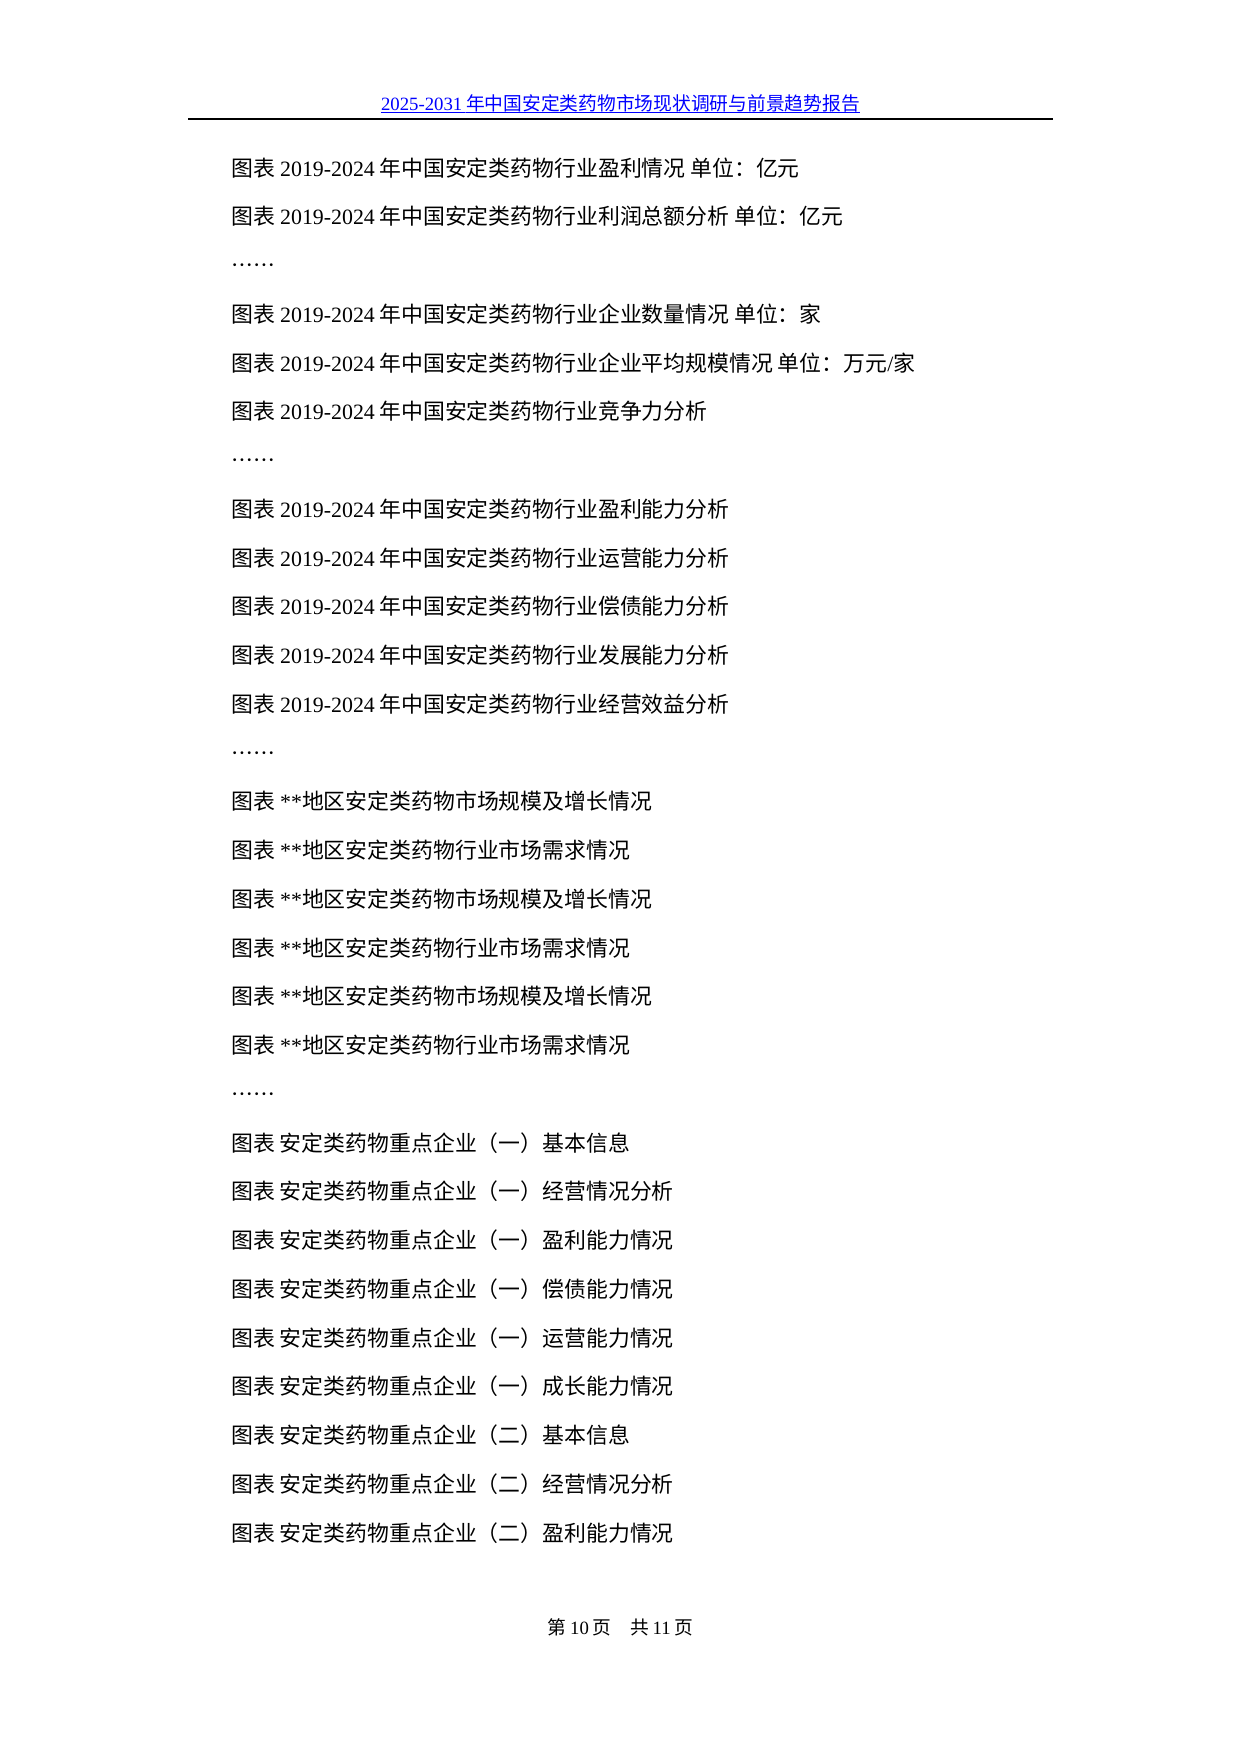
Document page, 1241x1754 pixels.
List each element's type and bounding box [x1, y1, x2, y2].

text [187, 150, 1053, 1548]
